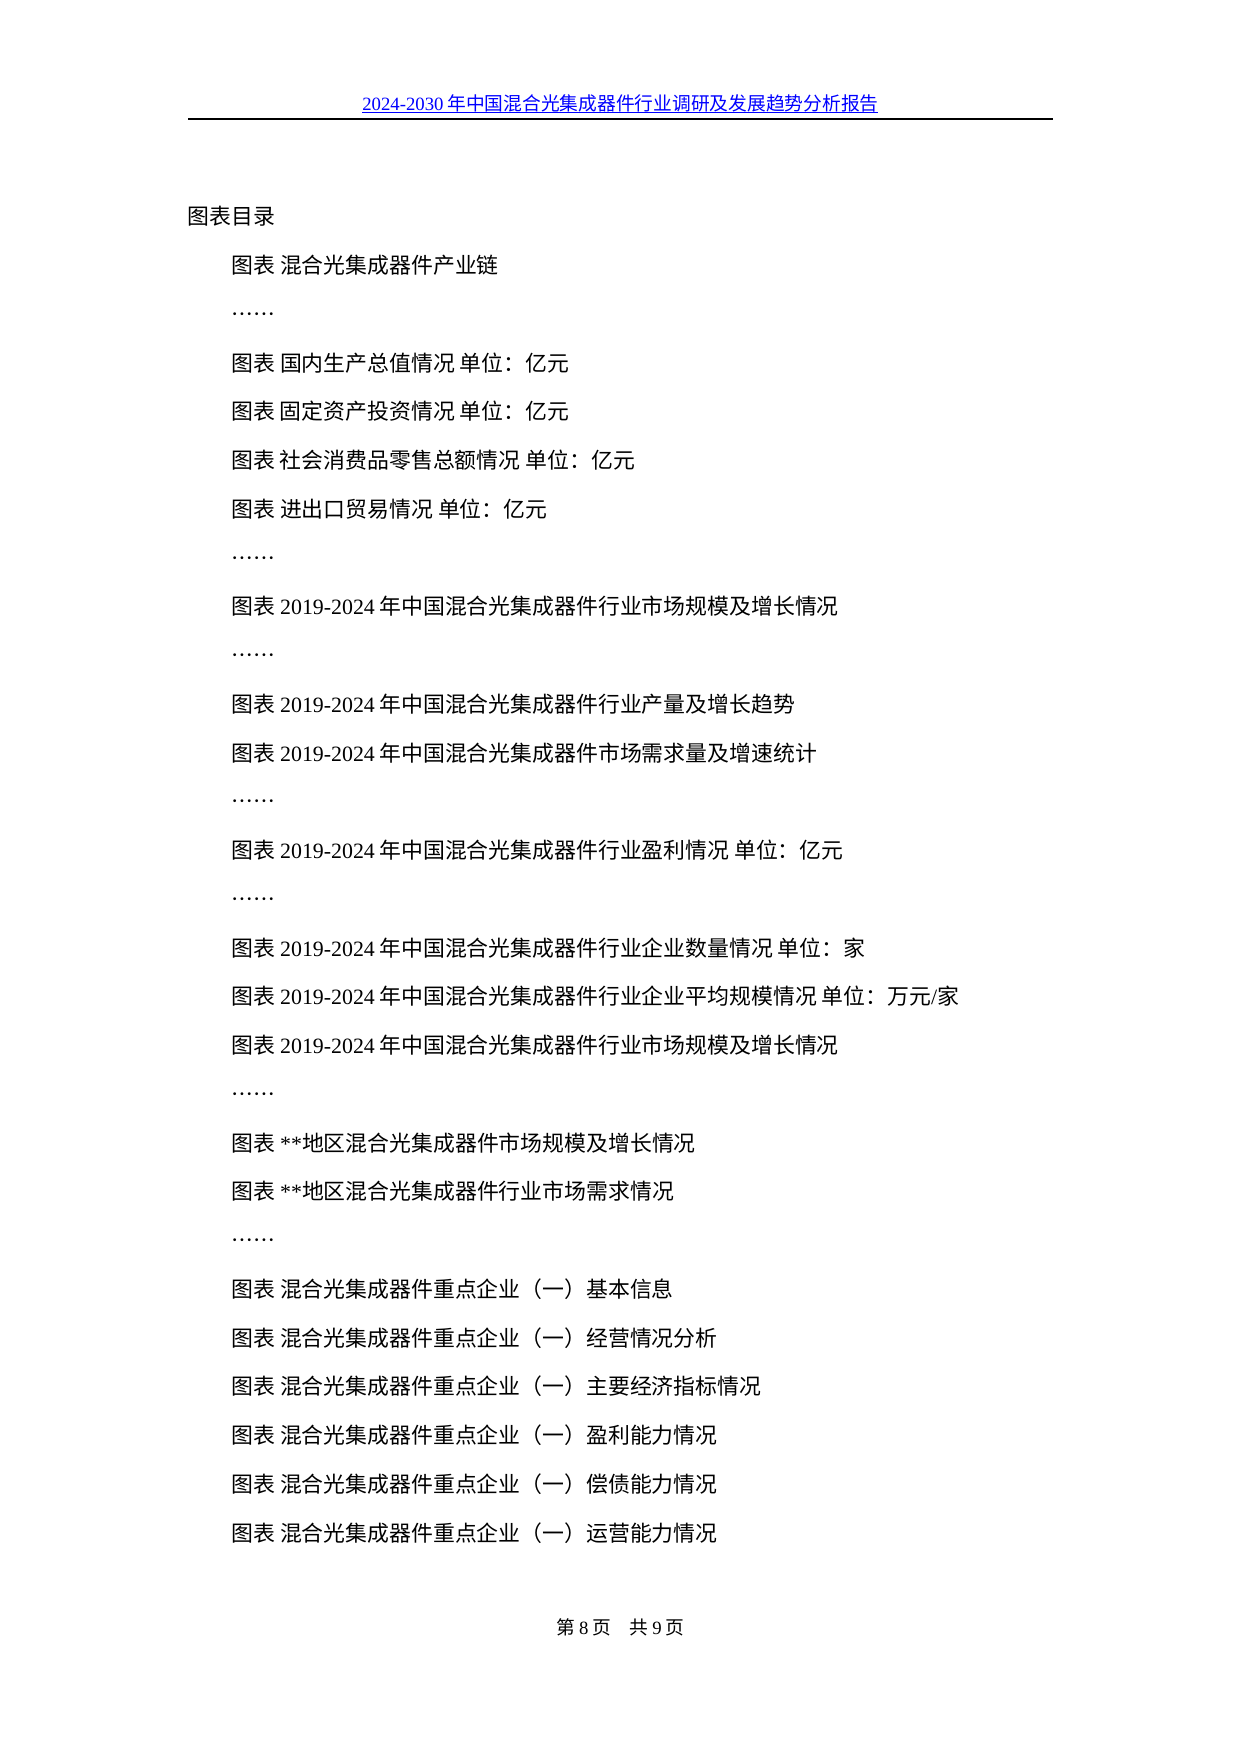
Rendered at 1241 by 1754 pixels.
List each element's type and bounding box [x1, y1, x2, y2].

text [187, 150, 1053, 1548]
